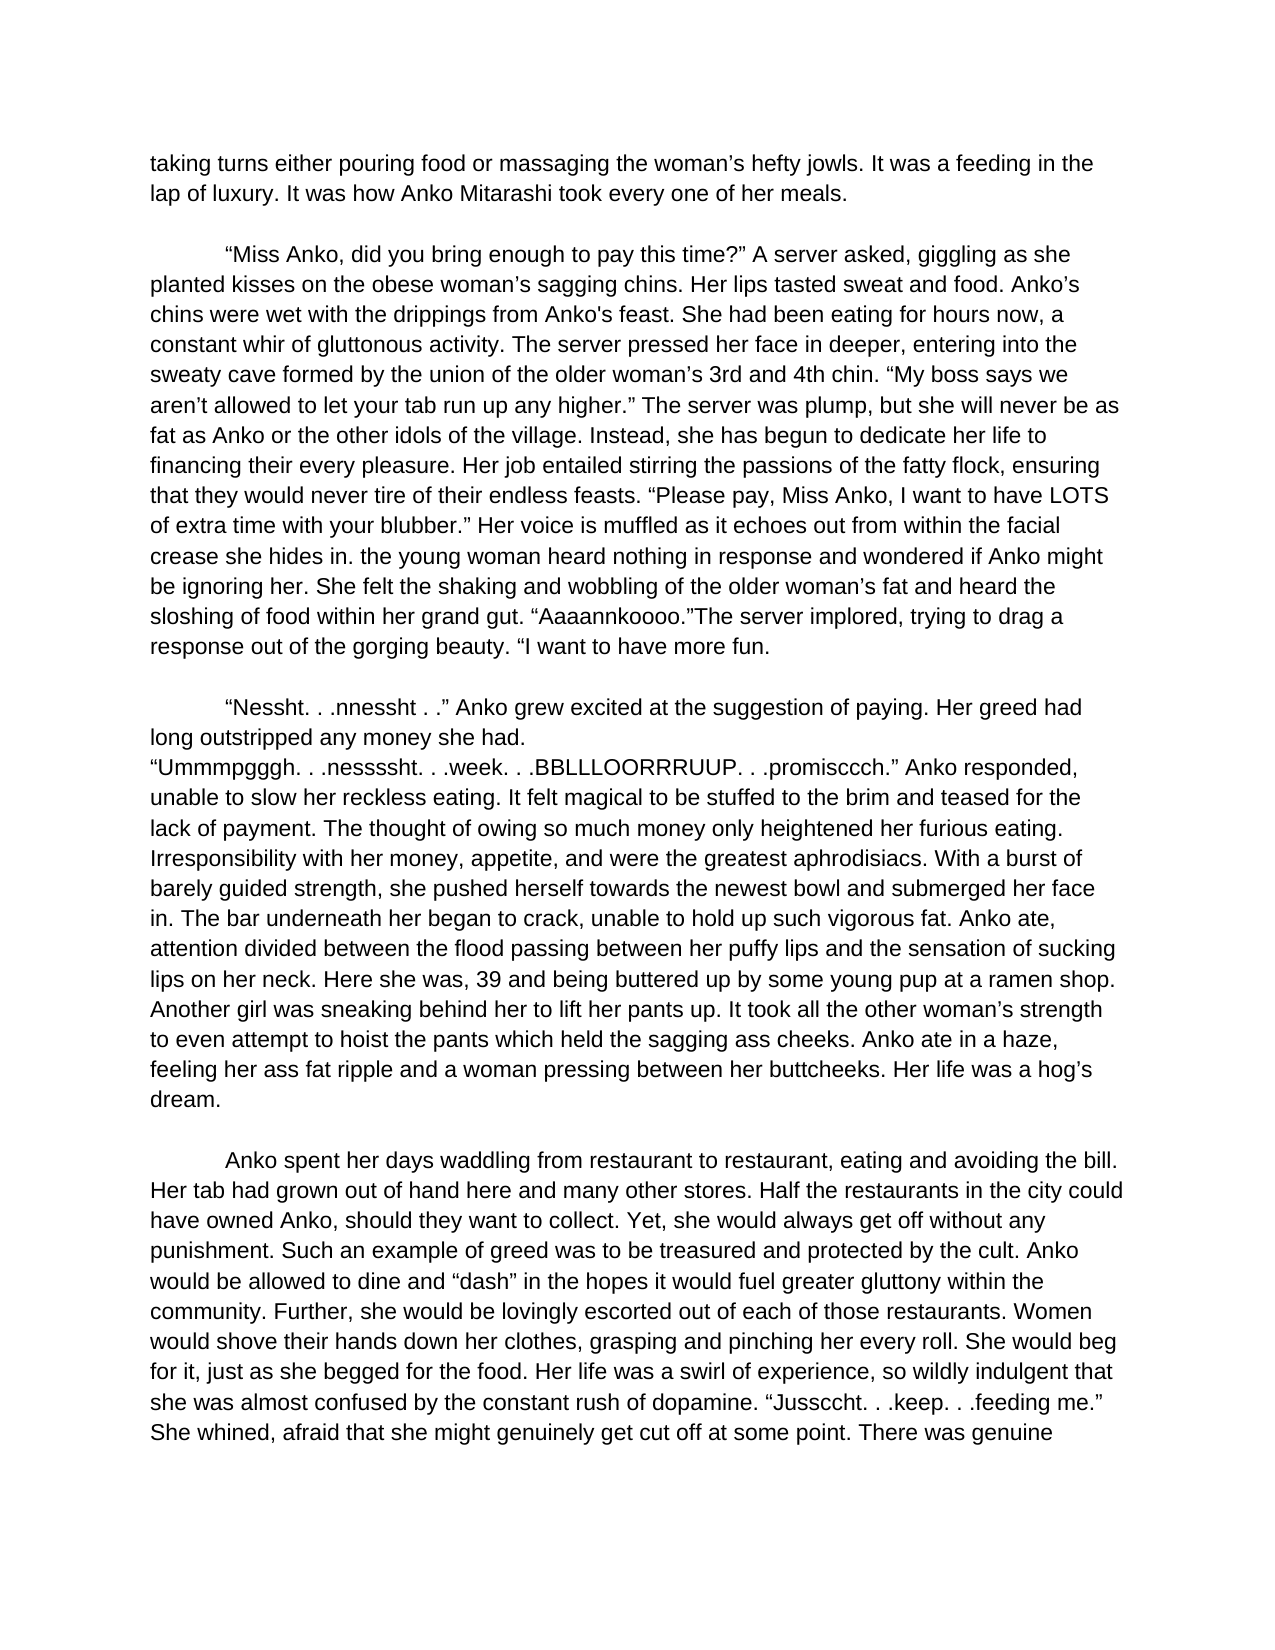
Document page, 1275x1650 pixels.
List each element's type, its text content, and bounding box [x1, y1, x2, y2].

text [150, 150, 1125, 207]
text “Miss Anko, did you bring enough to pay this time?” A server asked, giggling as she planted kisses on the obese woman’s sagging chins. Her lips tasted sweat and food. Anko’s chins were wet with the drippings from Anko's feast. She had been eating for hours now, a constant whir of gluttonous activity. The server pressed her face in deeper, entering into the sweaty cave formed by the union of the older woman’s 3rd and 4th chin. “My boss says we aren’t allowed to let your tab run up any higher.” The server was plump, but she will never be as fat as Anko or the other idols of the village. Instead, she has begun to dedicate her life to financing their every pleasure. Her job entailed stirring the passions of the fatty flock, ensuring that they would never tire of their endless feasts. “Please pay, Miss Anko, I want to have LOTS of extra time with your blubber.” Her voice is muffled as it echoes out from within the facial crease she hides in. the young woman heard nothing in response and wondered if Anko might be ignoring her. She felt the shaking and wobbling of the older woman’s fat and heard the sloshing of food within her grand gut. “Aaaannkoooo.”The server implored, trying to drag a response out of the gorging beauty. “I want to have more fun. [150, 241, 1125, 660]
text “Nessht. . .nnessht . .” Anko grew excited at the suggestion of paying. Her greed had long outstripped any money she had. “Ummmpgggh. . .nessssht. . .week. . .BBLLLOORRRUUP. . .promisccch.” Anko responded, unable to slow her reckless eating. It felt magical to be stuffed to the brim and teased for the lack of payment. The thought of owing so much money only heightened her furious eating. Irresponsibility with her money, appetite, and were the greatest aphrodisiacs. With a burst of barely guided strength, she pushed herself towards the newest bowl and submerged her face in. The bar underneath her began to crack, unable to hold up such vigorous fat. Anko ate, attention divided between the flood passing between her puffy lips and the sensation of sucking lips on her neck. Here she was, 39 and being buttered up by some young pup at a ramen shop. Another girl was sneaking behind her to lift her pants up. It took all the other woman’s strength to even attempt to hoist the pants which held the sagging ass cheeks. Anko ate in a haze, feeling her ass fat ripple and a woman pressing between her buttcheeks. Her life was a hog’s dream. [150, 694, 1125, 1113]
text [150, 1147, 1125, 1445]
